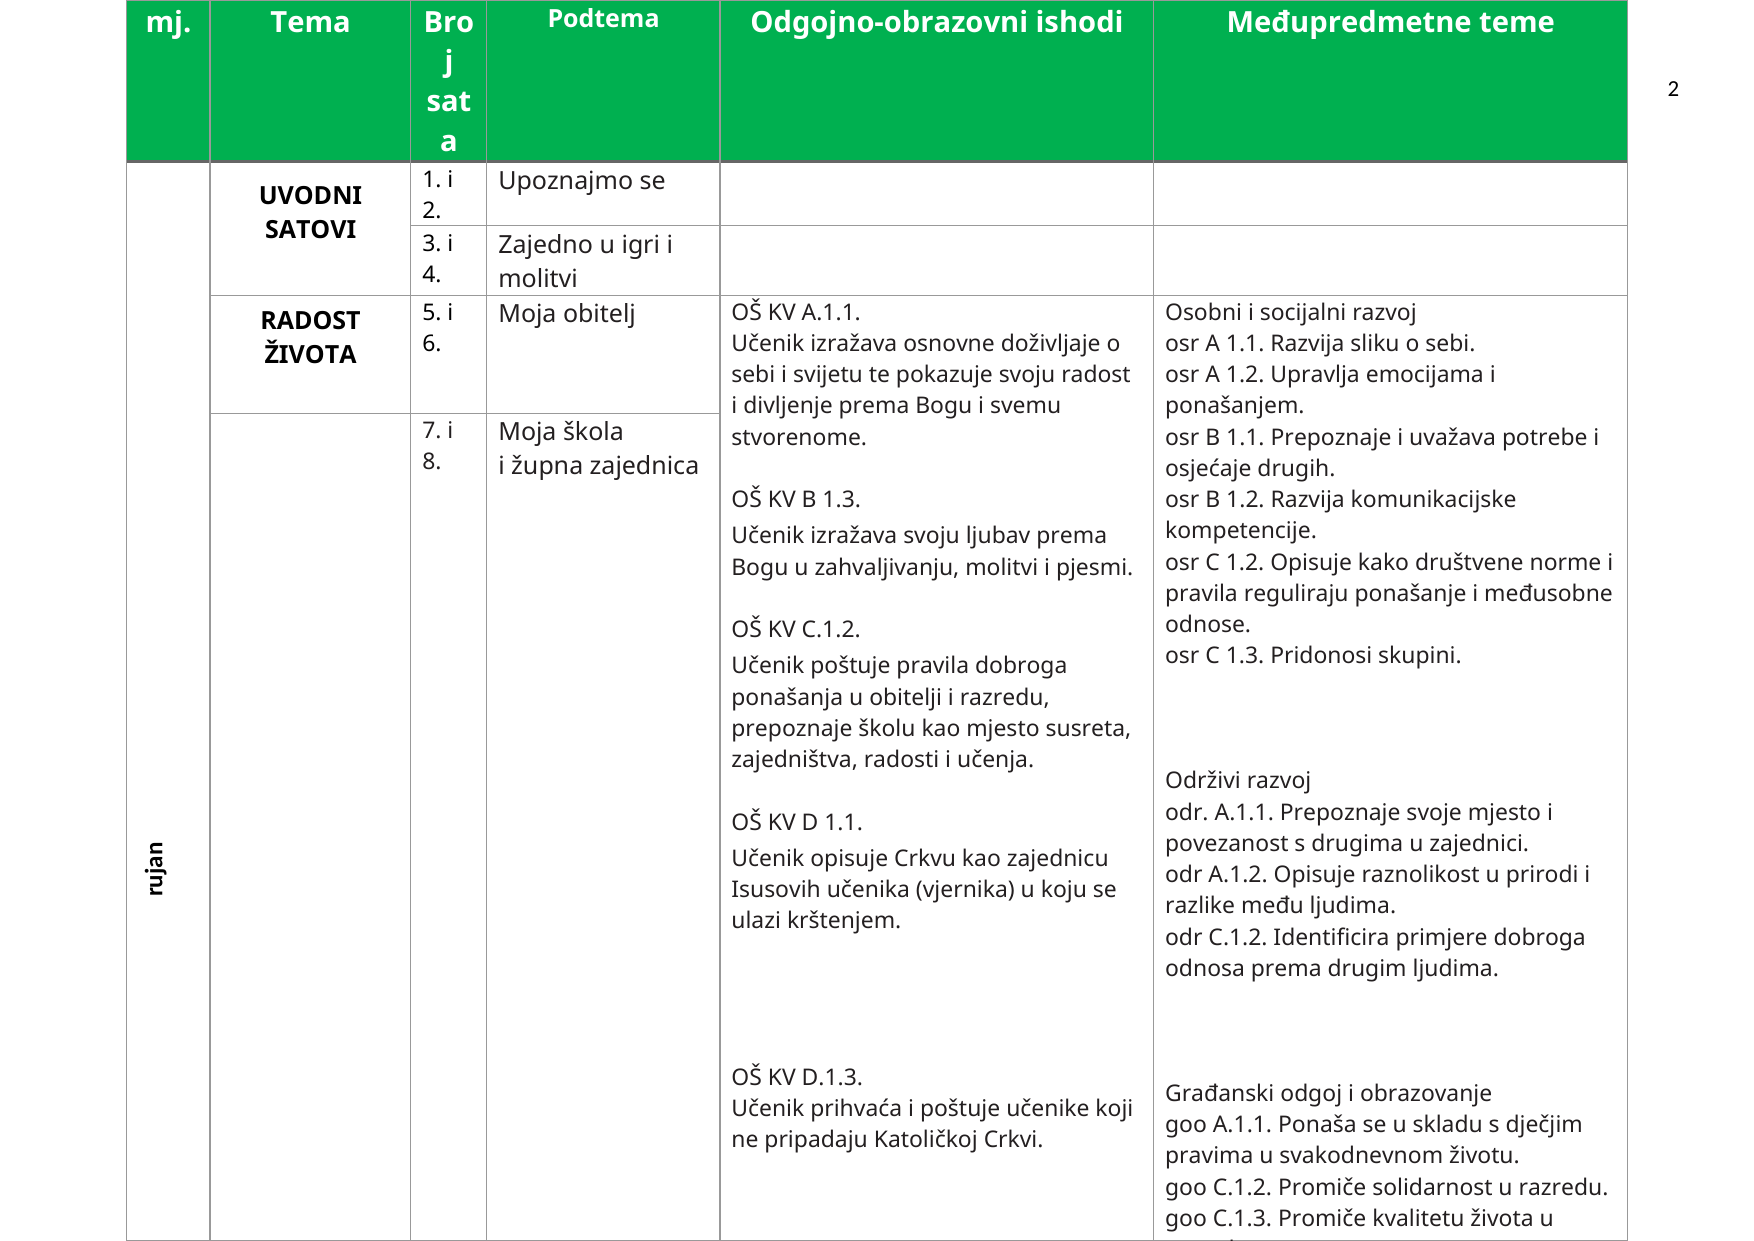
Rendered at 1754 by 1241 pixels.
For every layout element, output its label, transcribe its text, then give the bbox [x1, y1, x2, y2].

table_header mj. [127, 1, 209, 160]
table_header Odgojno-obrazovni ishodi [721, 1, 1153, 160]
table_cell UVODNI SATOVI [211, 163, 410, 294]
table_header Međupredmetne teme [1154, 1, 1627, 160]
table_cell 7. i 8. [411, 414, 486, 1240]
table_header Podtema [487, 1, 719, 160]
table_cell [721, 226, 1153, 294]
table_cell Osobni i socijalni razvoj osr A 1.1. Razvija sliku o sebi. osr A 1.2. Upravlja emocijama i ponašanjem. osr B 1.1. Prepoznaje i uvažava potrebe i osjećaje drugih. osr B 1.2. Razvija komunikacijske kompetencije. osr C 1.2. Opisuje kako društvene norme i pravila reguliraju ponašanje i međusobne odnose. osr C 1.3. Pridonosi skupini. Održivi razvoj odr. A.1.1. Prepoznaje svoje mjesto i povezanost s drugima u zajednici. odr A.1.2. Opisuje raznolikost u prirodi i razlike među ljudima. odr C.1.2. Identificira primjere dobroga odnosa prema drugim ljudima. Građanski odgoj i obrazovanje goo A.1.1. Ponaša se u skladu s dječjim pravima u svakodnevnom životu. goo C.1.2. Promiče solidarnost u razredu. goo C.1.3. Promiče kvalitetu života u razredu. Zdravlje B.1.1.A. Razlikuje primjereno od neprimjerenog ponašanja. Učiti kako učiti uku A.1.3. Kreativno mišljenje Učenik spontano i kreativno oblikuje i izražava svoje misli i osjećaje pri učenju i rješavanju problema. [1154, 296, 1627, 1240]
table_cell [211, 414, 410, 1240]
table_cell 5. i 6. [411, 296, 486, 413]
table_cell [721, 163, 1153, 225]
table_cell Moja obitelj [487, 296, 719, 413]
table_cell Zajedno u igri i molitvi [487, 226, 719, 294]
table_header Broj sata [411, 1, 486, 160]
table_cell Upoznajmo se [487, 163, 719, 225]
table_cell RADOST ŽIVOTA [211, 296, 410, 413]
table_cell [1154, 226, 1627, 294]
table_cell rujan [127, 163, 209, 1240]
table_header Tema [211, 1, 410, 160]
table_cell 1. i 2. [411, 163, 486, 225]
table_cell 3. i 4. [411, 226, 486, 294]
table_cell OŠ KV A.1.1. Učenik izražava osnovne doživljaje o sebi i svijetu te pokazuje svoju radost i divljenje prema Bogu i svemu stvorenome. OŠ KV B 1.3. Učenik izražava svoju ljubav prema Bogu u zahvaljivanju, molitvi i pjesmi. OŠ KV C.1.2. Učenik poštuje pravila dobroga ponašanja u obitelji i razredu, prepoznaje školu kao mjesto susreta, zajedništva, radosti i učenja. OŠ KV D 1.1. Učenik opisuje Crkvu kao zajednicu Isusovih učenika (vjernika) u koju se ulazi krštenjem. OŠ KV D.1.3. Učenik prihvaća i poštuje učenike koji ne pripadaju Katoličkoj Crkvi. [721, 296, 1153, 1240]
table_cell [1154, 163, 1627, 225]
table_cell Moja škola i župna zajednica [487, 414, 719, 1240]
